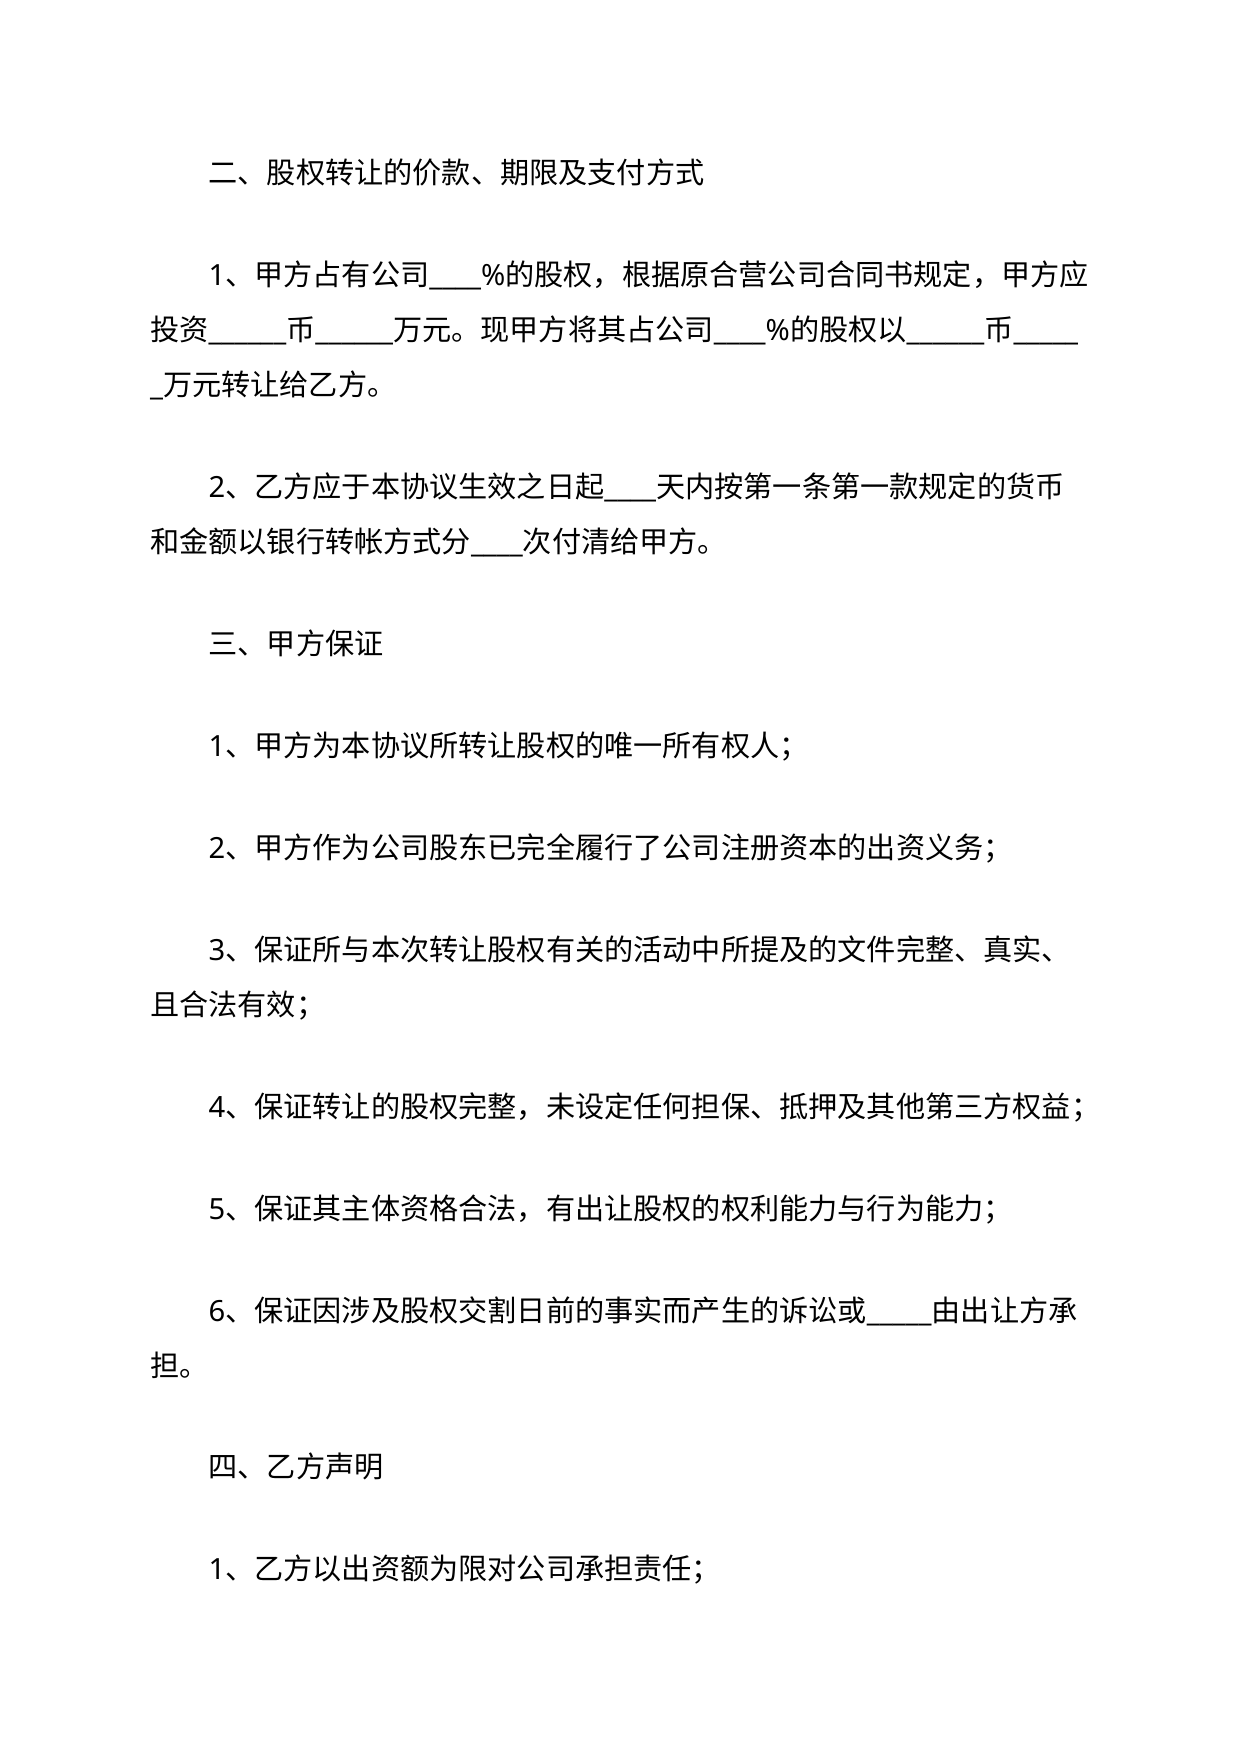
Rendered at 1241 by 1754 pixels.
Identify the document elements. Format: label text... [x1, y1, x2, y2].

text 1、乙方以出资额为限对公司承担责任； [150, 1546, 1090, 1588]
text 4、保证转让的股权完整，未设定任何担保、抵押及其他第三方权益； [150, 1083, 1090, 1126]
text 2、乙方应于本协议生效之日起____天内按第一条第一款规定的货币和金额以银行转帐方式分____次付清给甲方。 [150, 464, 1090, 561]
text 四、乙方声明 [150, 1444, 1090, 1486]
text 1、甲方占有公司____%的股权，根据原合营公司合同书规定，甲方应投资______币______万元。现甲方将其占公司____%的股权以______币______万元转让给乙方。 [150, 252, 1090, 404]
text 6、保证因涉及股权交割日前的事实而产生的诉讼或_____由出让方承担。 [150, 1287, 1090, 1384]
text 二、股权转让的价款、期限及支付方式 [150, 150, 1090, 192]
text 2、甲方作为公司股东已完全履行了公司注册资本的出资义务； [150, 824, 1090, 867]
text 5、保证其主体资格合法，有出让股权的权利能力与行为能力； [150, 1185, 1090, 1228]
text 三、甲方保证 [150, 621, 1090, 663]
text 1、甲方为本协议所转让股权的唯一所有权人； [150, 722, 1090, 765]
text 3、保证所与本次转让股权有关的活动中所提及的文件完整、真实、且合法有效； [150, 926, 1090, 1024]
